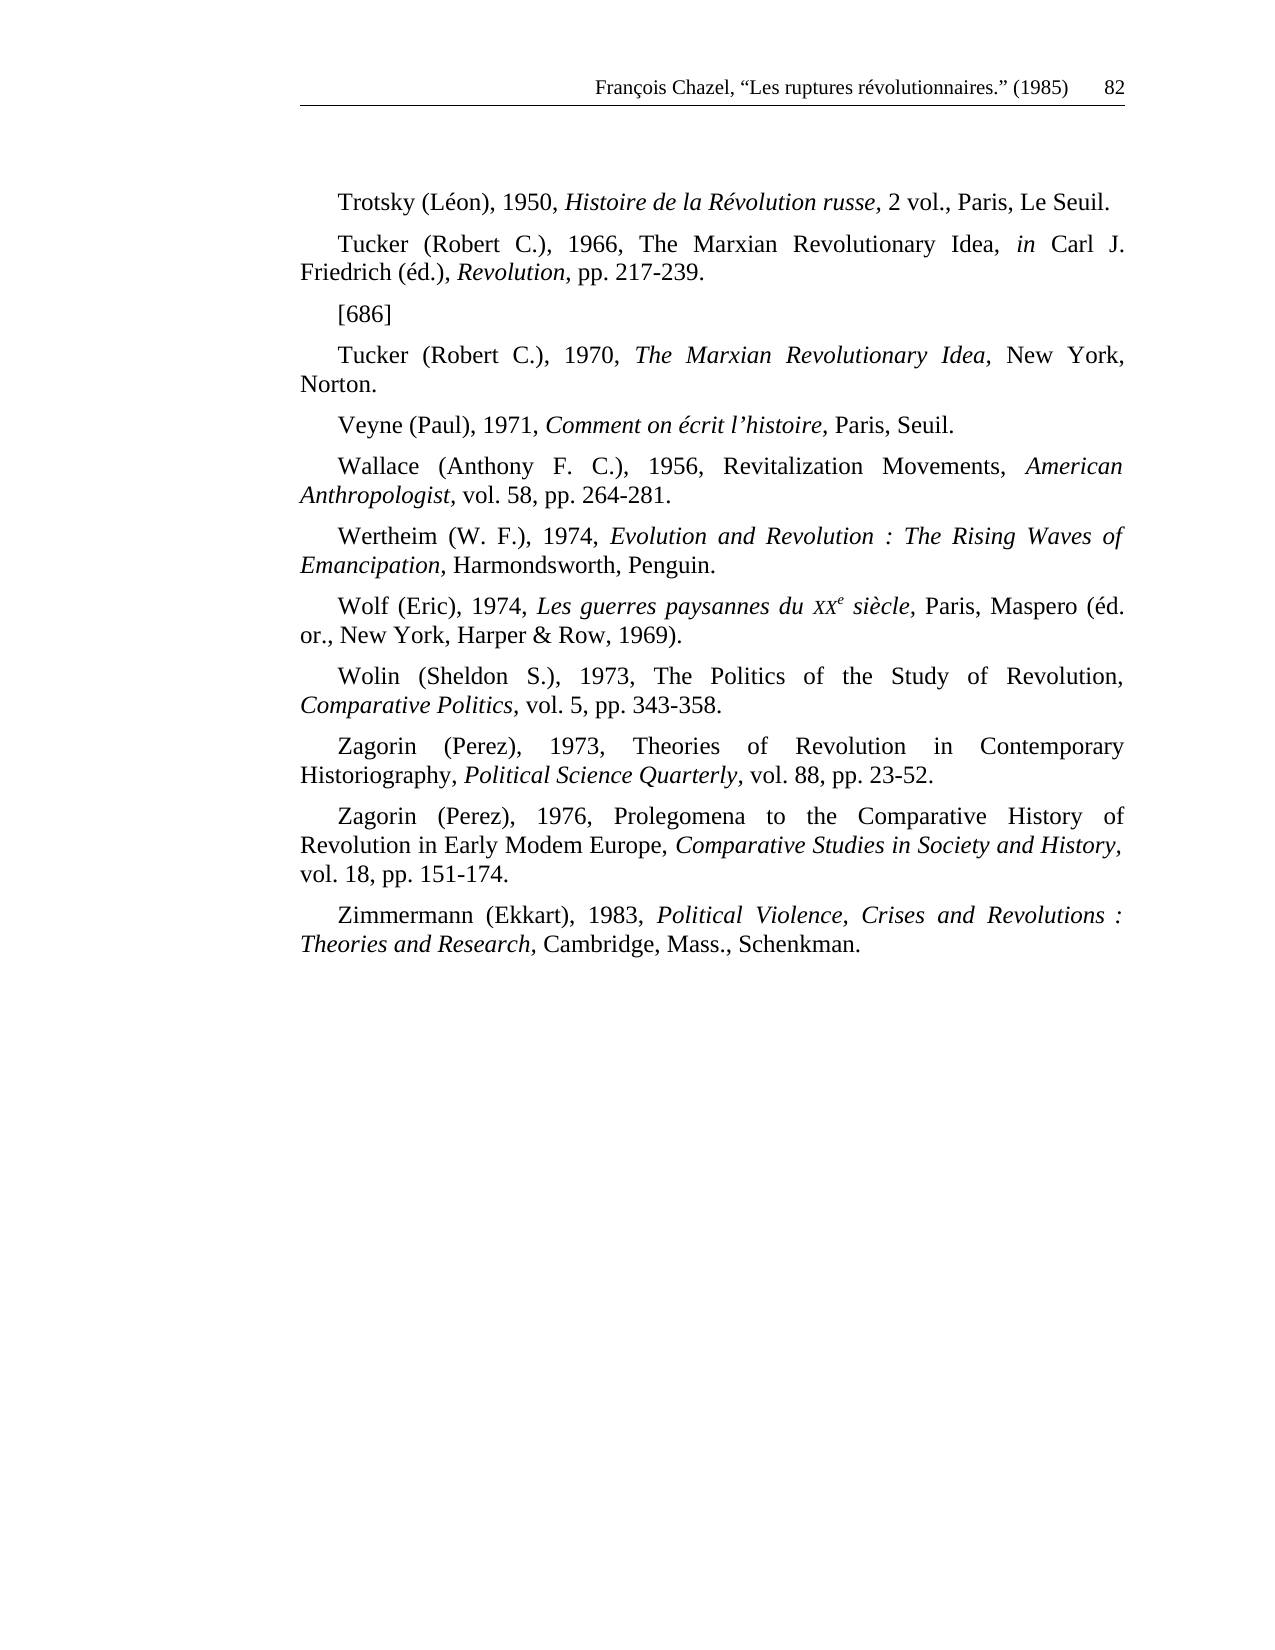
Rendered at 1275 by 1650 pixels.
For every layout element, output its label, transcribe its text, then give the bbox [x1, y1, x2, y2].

text Wallace (Anthony F. C.), 1956, Revitalization Movements, American Anthropologist, vol. 58, pp. 264-281. [300, 451, 1125, 509]
text Zagorin (Perez), 1976, Prolegomena to the Comparative History of Revolution in Early Modem Europe, Comparative Studies in Society and History, vol. 18, pp. 151-174. [300, 801, 1125, 887]
text Wolin (Sheldon S.), 1973, The Politics of the Study of Revolution, Comparative Politics, vol. 5, pp. 343-358. [300, 661, 1125, 719]
text Wolf (Eric), 1974, Les guerres paysannes du xxe siècle, Paris, Maspero (éd. or., New York, Harper & Row, 1969). [300, 591, 1125, 649]
text Zimmermann (Ekkart), 1983, Political Violence, Crises and Revolutions : Theories and Research, Cambridge, Mass., Schenkman. [300, 900, 1125, 957]
text Tucker (Robert C.), 1966, The Marxian Revolutionary Idea, in Carl J. Friedrich (éd.), Revolution, pp. 217-239. [300, 229, 1125, 286]
text Trotsky (Léon), 1950, Histoire de la Révolution russe, 2 vol., Paris, Le Seuil. [300, 187, 1125, 216]
text Veyne (Paul), 1971, Comment on écrit l’histoire, Paris, Seuil. [300, 410, 1125, 439]
text Wertheim (W. F.), 1974, Evolution and Revolution : The Rising Waves of Emancipation, Harmondsworth, Penguin. [300, 521, 1125, 579]
text [686] [300, 299, 1125, 327]
text Tucker (Robert C.), 1970, The Marxian Revolutionary Idea, New York, Norton. [300, 340, 1125, 397]
text Zagorin (Perez), 1973, Theories of Revolution in Contemporary Historiography, Political Science Quarterly, vol. 88, pp. 23-52. [300, 731, 1125, 789]
